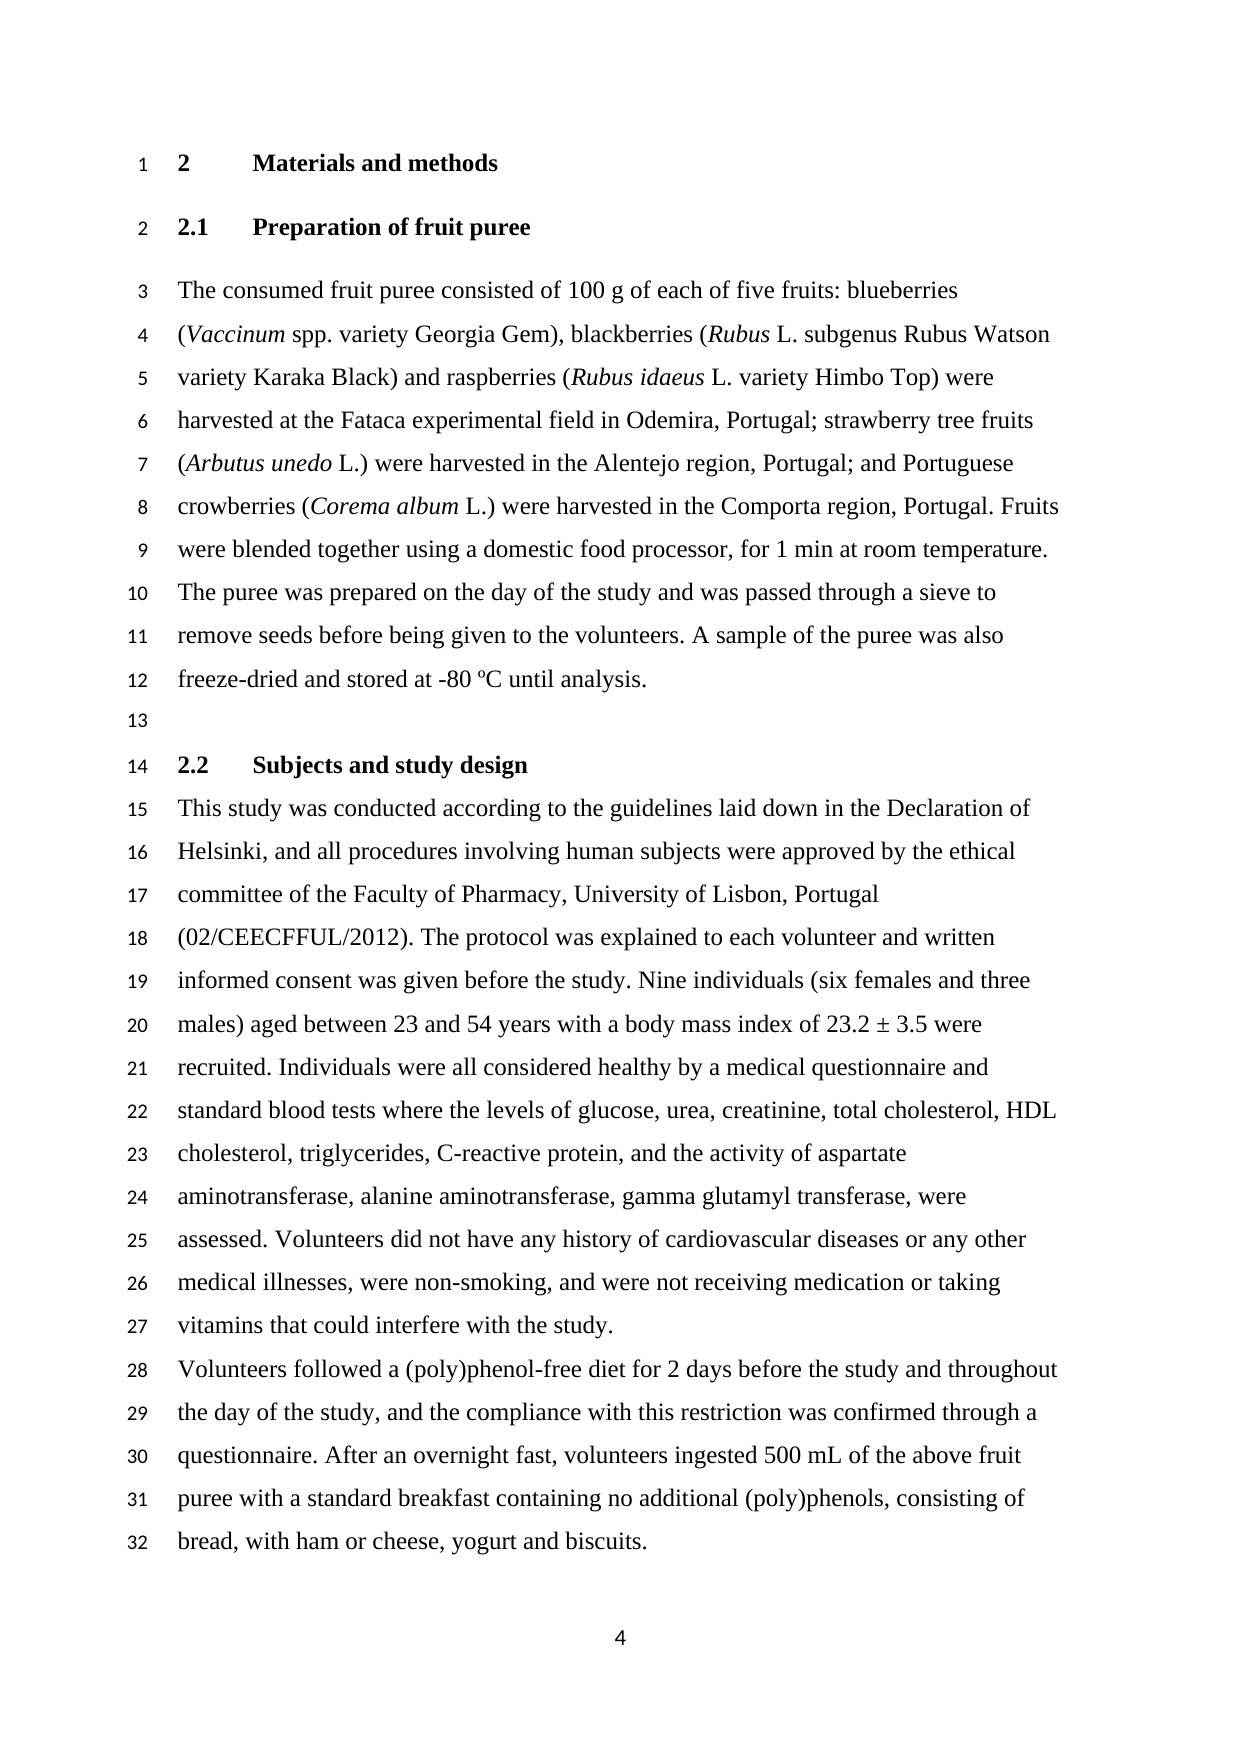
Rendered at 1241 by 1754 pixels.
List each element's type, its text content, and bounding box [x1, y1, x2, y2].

text The consumed fruit puree consisted of 100 g of each of five fruits: blueberries (Vaccinum spp. variety Georgia Gem), blackberries (Rubus L. subgenus Rubus Watson variety Karaka Black) and raspberries (Rubus idaeus L. variety Himbo Top) were harvested at the Fataca experimental field in Odemira, Portugal; strawberry tree fruits (Arbutus unedo L.) were harvested in the Alentejo region, Portugal; and Portuguese crowberries (Corema album L.) were harvested in the Comporta region, Portugal. Fruits were blended together using a domestic food processor, for 1 min at room temperature. The puree was prepared on the day of the study and was passed through a sieve to remove seeds before being given to the volunteers. A sample of the puree was also freeze-dried and stored at -80 ºC until analysis. [177, 276, 1063, 692]
text 2.1 Preparation of fruit puree [177, 212, 1063, 240]
text 2 Materials and methods [177, 148, 1063, 176]
text This study was conducted according to the guidelines laid down in the Declaration of Helsinki, and all procedures involving human subjects were approved by the ethical committee of the Faculty of Pharmacy, University of Lisbon, Portugal (02/CEECFFUL/2012). The protocol was explained to each volunteer and written informed consent was given before the study. Nine individuals (six females and three males) aged between 23 and 54 years with a body mass index of 23.2 ± 3.5 were recruited. Individuals were all considered healthy by a medical questionnaire and standard blood tests where the levels of glucose, urea, creatinine, total cholesterol, HDL cholesterol, triglycerides, C-reactive protein, and the activity of aspartate aminotransferase, alanine aminotransferase, gamma glutamyl transferase, were assessed. Volunteers did not have any history of cardiovascular diseases or any other medical illnesses, were non-smoking, and were not receiving medication or taking vitamins that could interfere with the study. [177, 793, 1063, 1339]
text 2.2 Subjects and study design [177, 750, 1063, 779]
text Volunteers followed a (poly)phenol-free diet for 2 days before the study and throughout the day of the study, and the compliance with this restriction was confirmed through a questionnaire. After an overnight fast, volunteers ingested 500 mL of the above fruit puree with a standard breakfast containing no additional (poly)phenols, consisting of bread, with ham or cheese, yogurt and biscuits. [177, 1354, 1063, 1555]
